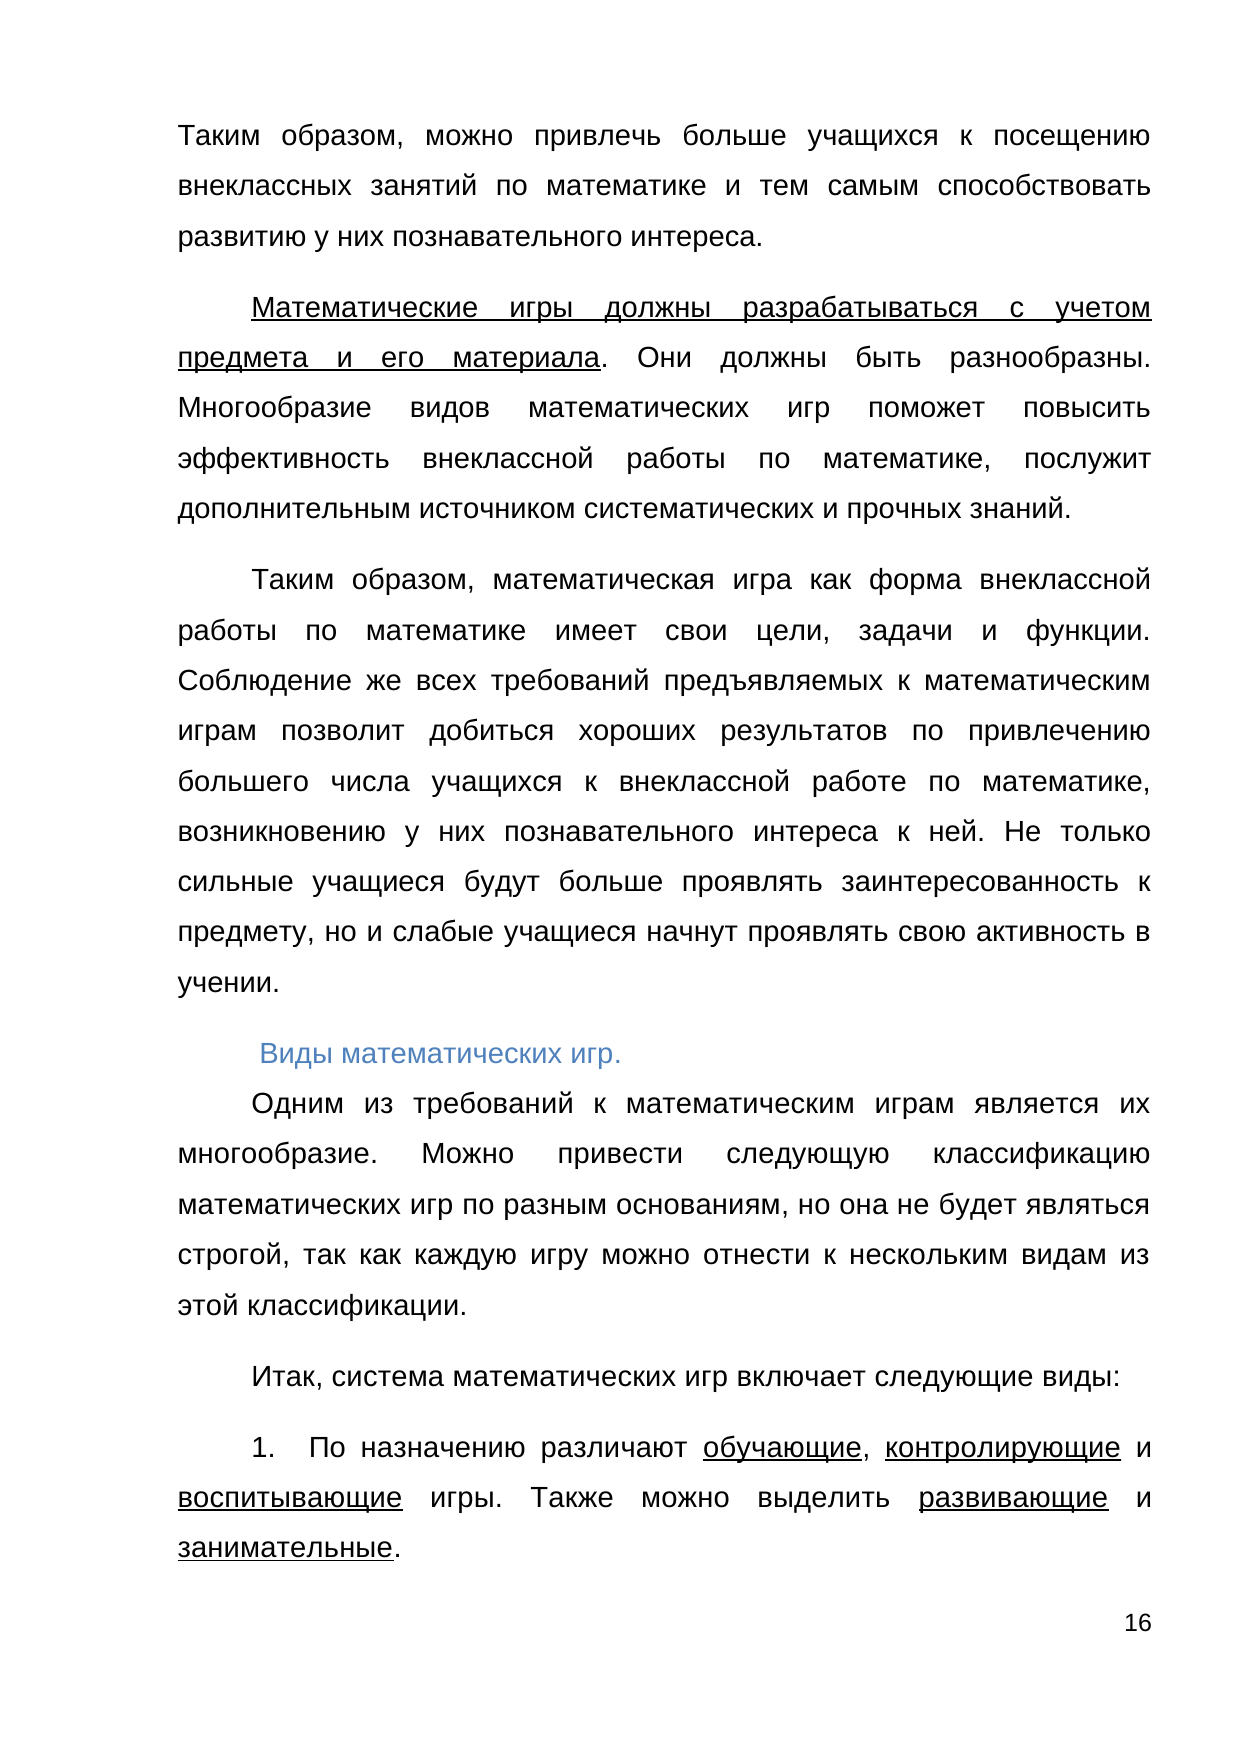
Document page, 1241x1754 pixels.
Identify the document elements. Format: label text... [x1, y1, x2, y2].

subtitle Виды математических игр. [177, 1036, 1152, 1069]
text Таким образом, математическая игра как форма внеклассной работы по математике имеет свои цели, задачи и функции. Соблюдение же всех требований предъявляемых к математическим играм позволит добиться хороших результатов по привлечению большего числа учащихся к внеклассной работе по математике, возникновению у них познавательного интереса к ней. Не только сильные учащиеся будут больше проявлять заинтересованность к предмету, но и слабые учащиеся начнут проявлять свою активность в учении. [177, 562, 1152, 998]
list По назначению различают обучающие, контролирующие и воспитывающие игры. Также можно выделить развивающие и занимательные. [177, 1430, 1152, 1564]
text Итак, система математических игр включает следующие виды: [177, 1359, 1152, 1392]
text Математические игры должны разрабатываться с учетом предмета и его материала. Они должны быть разнообразны. Многообразие видов математических игр поможет повысить эффективность внеклассной работы по математике, послужит дополнительным источником систематических и прочных знаний. [177, 290, 1152, 525]
text Одним из требований к математическим играм является их многообразие. Можно привести следующую классификацию математических игр по разным основаниям, но она не будет являться строгой, так как каждую игру можно отнести к нескольким видам из этой классификации. [177, 1086, 1152, 1321]
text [177, 118, 1152, 252]
